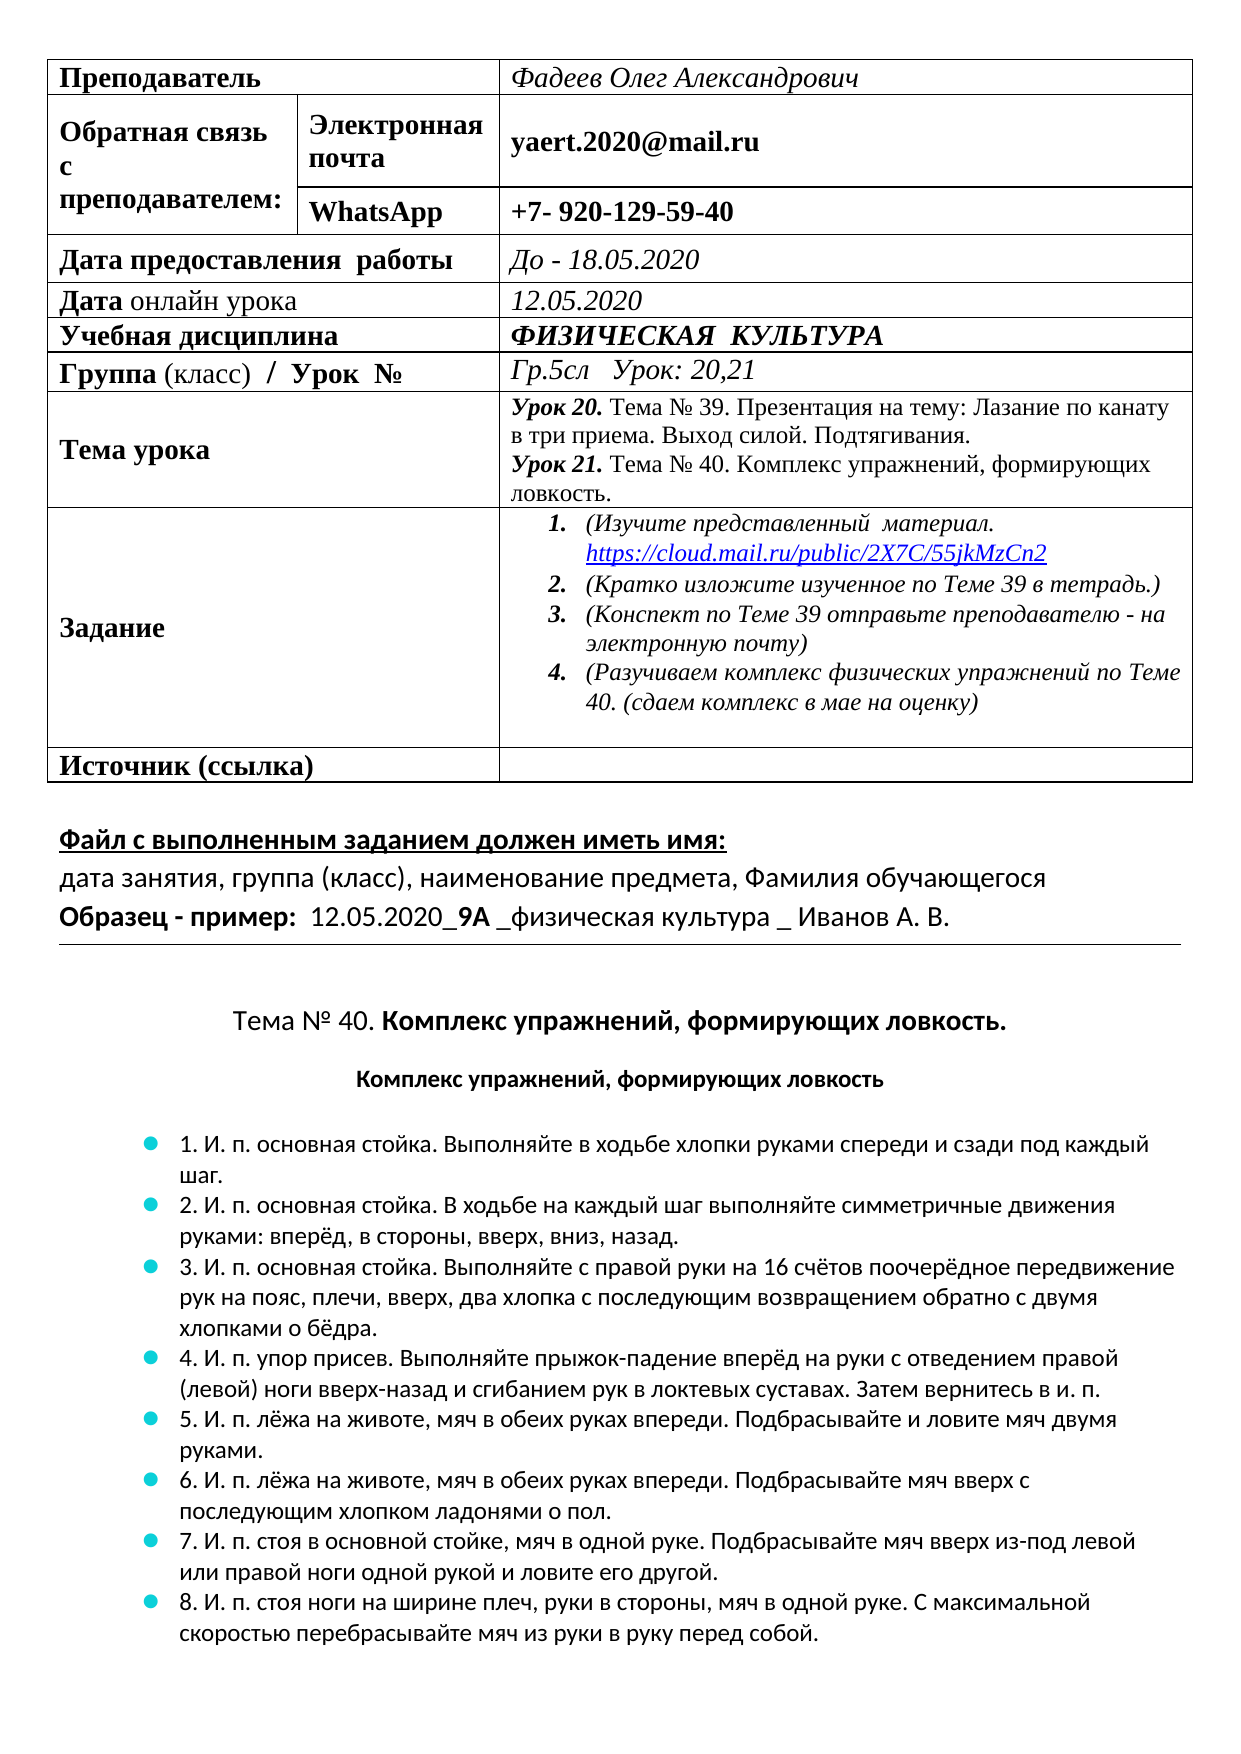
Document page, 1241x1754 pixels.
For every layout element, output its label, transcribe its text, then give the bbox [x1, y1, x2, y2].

table_cell yaert.2020@mail.ru [500, 95, 1192, 186]
table_cell Обратная связь с преподавателем: [48, 95, 297, 234]
table_cell Гр.5сл Урок: 20,21 [500, 353, 1192, 391]
table_cell Дата онлайн урока [48, 283, 499, 317]
table_cell Группа (класс) / Урок № [48, 353, 499, 391]
table_cell +7- 920-129-59-40 [500, 188, 1192, 234]
list 7. И. п. стоя в основной стойке, мяч в одной руке. Подбрасывайте мяч вверх из-под левой или правой ноги одной рукой и ловите его другой. [142, 1525, 1181, 1586]
list 8. И. п. стоя ноги на ширине плеч, руки в стороны, мяч в одной руке. С максимальной скоростью перебрасывайте мяч из руки в руку перед собой. [142, 1586, 1181, 1647]
list 5. И. п. лёжа на животе, мяч в обеих руках впереди. Подбрасывайте и ловите мяч двумя руками. [142, 1403, 1181, 1464]
table_cell Источник (ссылка) [48, 748, 499, 781]
table_header Фадеев Олег Александрович [500, 60, 1192, 94]
table_cell [500, 748, 1192, 781]
text Тема № 40. Комплекс упражнений, формирующих ловкость. [59, 1002, 1181, 1037]
table_cell ФИЗИЧЕСКАЯ КУЛЬТУРА [500, 318, 1192, 351]
text Файл с выполненным заданием должен иметь имя: [59, 821, 1181, 857]
list 3. И. п. основная стойка. Выполняйте с правой руки на 16 счётов поочерёдное передвижение рук на пояс, плечи, вверх, два хлопка с последующим возвращением обратно с двумя хлопками о бёдра. [142, 1251, 1181, 1342]
list 2. И. п. основная стойка. В ходьбе на каждый шаг выполняйте симметричные движения руками: вперёд, в стороны, вверх, вниз, назад. [142, 1190, 1181, 1251]
list 1. И. п. основная стойка. Выполняйте в ходьбе хлопки руками спереди и сзади под каждый шаг. [142, 1129, 1181, 1190]
table_cell Дата предоставления работы [48, 235, 499, 282]
table_cell Электронная почта [298, 95, 499, 186]
table_header Преподаватель [48, 60, 499, 94]
text Комплекс упражнений, формирующих ловкость [59, 1063, 1181, 1094]
table_cell Тема урока [48, 392, 499, 507]
list 4. И. п. упор присев. Выполняйте прыжок-падение вперёд на руки с отведением правой (левой) ноги вверх-назад и сгибанием рук в локтевых суставах. Затем вернитесь в и. п. [142, 1342, 1181, 1403]
table_cell Урок 20. Тема № 39. Презентация на тему: Лазание по канату в три приема. Выход силой. Подтягивания. Урок 21. Тема № 40. Комплекс упражнений, формирующих ловкость. [500, 392, 1192, 507]
table_cell 12.05.2020 [500, 283, 1192, 317]
table_cell Задание [48, 508, 499, 747]
text Образец - пример: 12.05.2020_9А _физическая культура _ Иванов А. В. [59, 898, 1181, 944]
table_cell (Изучите представленный материал. https://cloud.mail.ru/public/2X7C/55jkMzCn2 (Кратко изложите изученное по Теме 39 в тетрадь.) (Конспект по Теме 39 отправьте преподавателю - на электронную почту) (Разучиваем комплекс физических упражнений по Теме 40. (сдаем комплекс в мае на оценку) [500, 508, 1192, 747]
text дата занятия, группа (класс), наименование предмета, Фамилия обучающегося [59, 859, 1181, 895]
table_cell WhatsApp [298, 188, 499, 234]
list 6. И. п. лёжа на животе, мяч в обеих руках впереди. Подбрасывайте мяч вверх с последующим хлопком ладонями о пол. [142, 1464, 1181, 1525]
table_cell До - 18.05.2020 [500, 235, 1192, 282]
table_cell Учебная дисциплина [48, 318, 499, 351]
